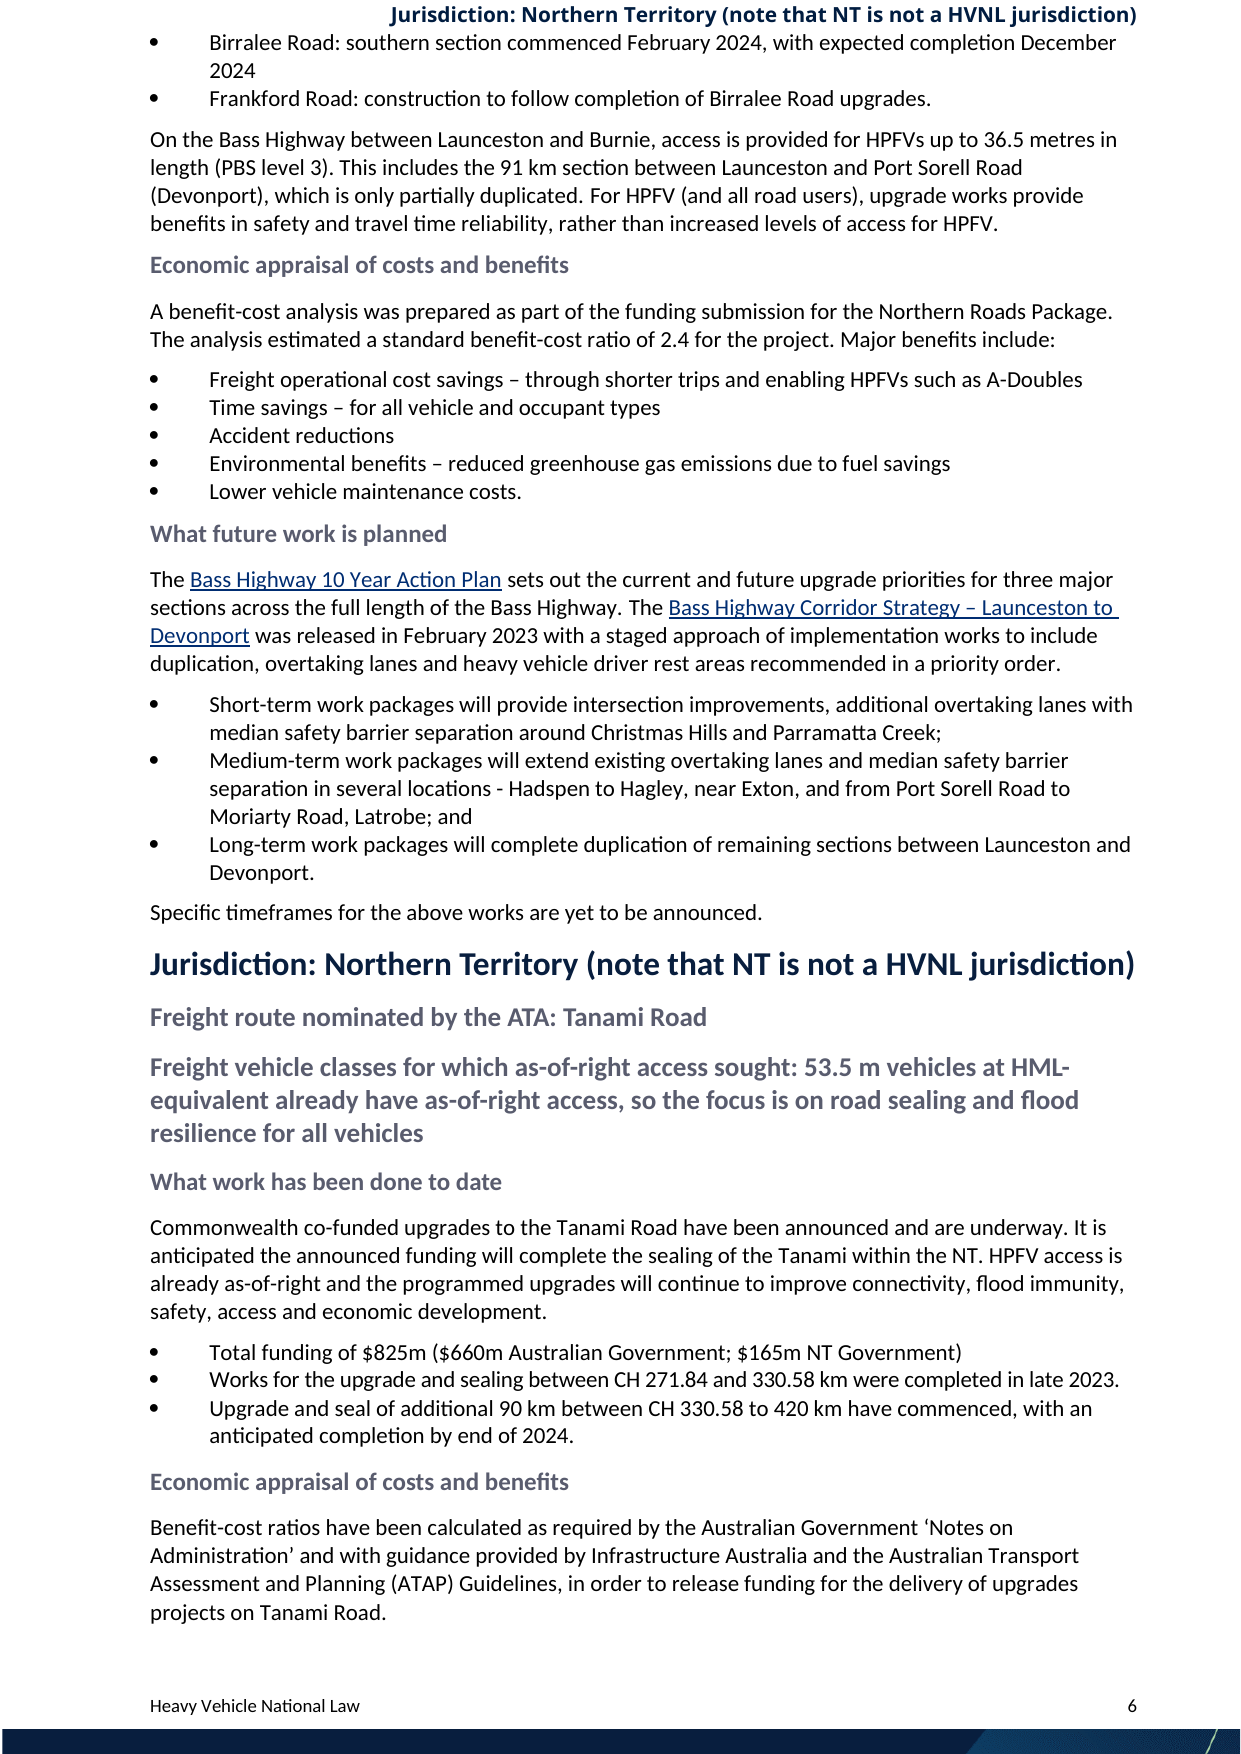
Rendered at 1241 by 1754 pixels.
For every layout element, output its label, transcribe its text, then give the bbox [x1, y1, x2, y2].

text On the Bass Highway between Launceston and Burnie, access is provided for HPFVs up to 36.5 metres in length (PBS level 3). This includes the 91 km section between Launceston and Port Sorell Road (Devonport), which is only partially duplicated. For HPFV (and all road users), upgrade works provide benefits in safety and travel time reliability, rather than increased levels of access for HPFV. [150, 125, 1137, 237]
list Time savings – for all vehicle and occupant types [150, 393, 1137, 421]
text A benefit-cost analysis was prepared as part of the funding submission for the Northern Roads Package. The analysis estimated a standard benefit-cost ratio of 2.4 for the project. Major benefits include: [150, 297, 1137, 353]
subtitle Jurisdiction: Northern Territory (note that NT is not a HVNL jurisdiction) [150, 943, 1137, 984]
list Environmental benefits – reduced greenhouse gas emissions due to fuel savings [150, 449, 1137, 477]
list Freight operational cost savings – through shorter trips and enabling HPFVs such as A-Doubles [150, 365, 1137, 393]
list Frankford Road: construction to follow completion of Birralee Road upgrades. [150, 84, 1137, 112]
subtitle Economic appraisal of costs and benefits [150, 1466, 1137, 1497]
list Long-term work packages will complete duplication of remaining sections between Launceston and Devonport. [150, 830, 1137, 886]
list Total funding of $825m ($660m Australian Government; $165m NT Government) [150, 1338, 1137, 1366]
text Commonwealth co-funded upgrades to the Tanami Road have been announced and are underway. It is anticipated the announced funding will complete the sealing of the Tanami within the NT. HPFV access is already as-of-right and the programmed upgrades will continue to improve connectivity, flood immunity, safety, access and economic development. [150, 1213, 1137, 1325]
subtitle What future work is planned [150, 518, 1137, 548]
list Upgrade and seal of additional 90 km between CH 330.58 to 420 km have commenced, with an anticipated completion by end of 2024. [150, 1394, 1137, 1450]
text Specific timeframes for the above works are yet to be announced. [150, 898, 1137, 926]
subtitle What work has been done to date [150, 1166, 1137, 1196]
list Short-term work packages will provide intersection improvements, additional overtaking lanes with median safety barrier separation around Christmas Hills and Parramatta Creek; [150, 690, 1137, 746]
text Benefit-cost ratios have been calculated as required by the Australian Government ‘Notes on Administration’ and with guidance provided by Infrastructure Australia and the Australian Transport Assessment and Planning (ATAP) Guidelines, in order to release funding for the delivery of upgrades projects on Tanami Road. [150, 1513, 1137, 1626]
picture [2, 1729, 1241, 1754]
subtitle Freight route nominated by the ATA: Tanami Road [150, 1000, 1137, 1033]
subtitle Freight vehicle classes for which as-of-right access sought: 53.5 m vehicles at HML-equivalent already have as-of-right access, so the focus is on road sealing and flood resilience for all vehicles [150, 1050, 1137, 1149]
list Works for the upgrade and sealing between CH 271.84 and 330.58 km were completed in late 2023. [150, 1366, 1137, 1394]
list Birralee Road: southern section commenced February 2024, with expected completion December 2024 [150, 28, 1137, 84]
text The Bass Highway 10 Year Action Plan sets out the current and future upgrade priorities for three major sections across the full length of the Bass Highway. The Bass Highway Corridor Strategy – Launceston to Devonport was released in February 2023 with a staged approach of implementation works to include duplication, overtaking lanes and heavy vehicle driver rest areas recommended in a priority order. [150, 565, 1137, 677]
list Lower vehicle maintenance costs. [150, 477, 1137, 505]
list Accident reductions [150, 421, 1137, 449]
subtitle Economic appraisal of costs and benefits [150, 249, 1137, 280]
list Medium-term work packages will extend existing overtaking lanes and median safety barrier separation in several locations - Hadspen to Hagley, near Exton, and from Port Sorell Road to Moriarty Road, Latrobe; and [150, 746, 1137, 830]
